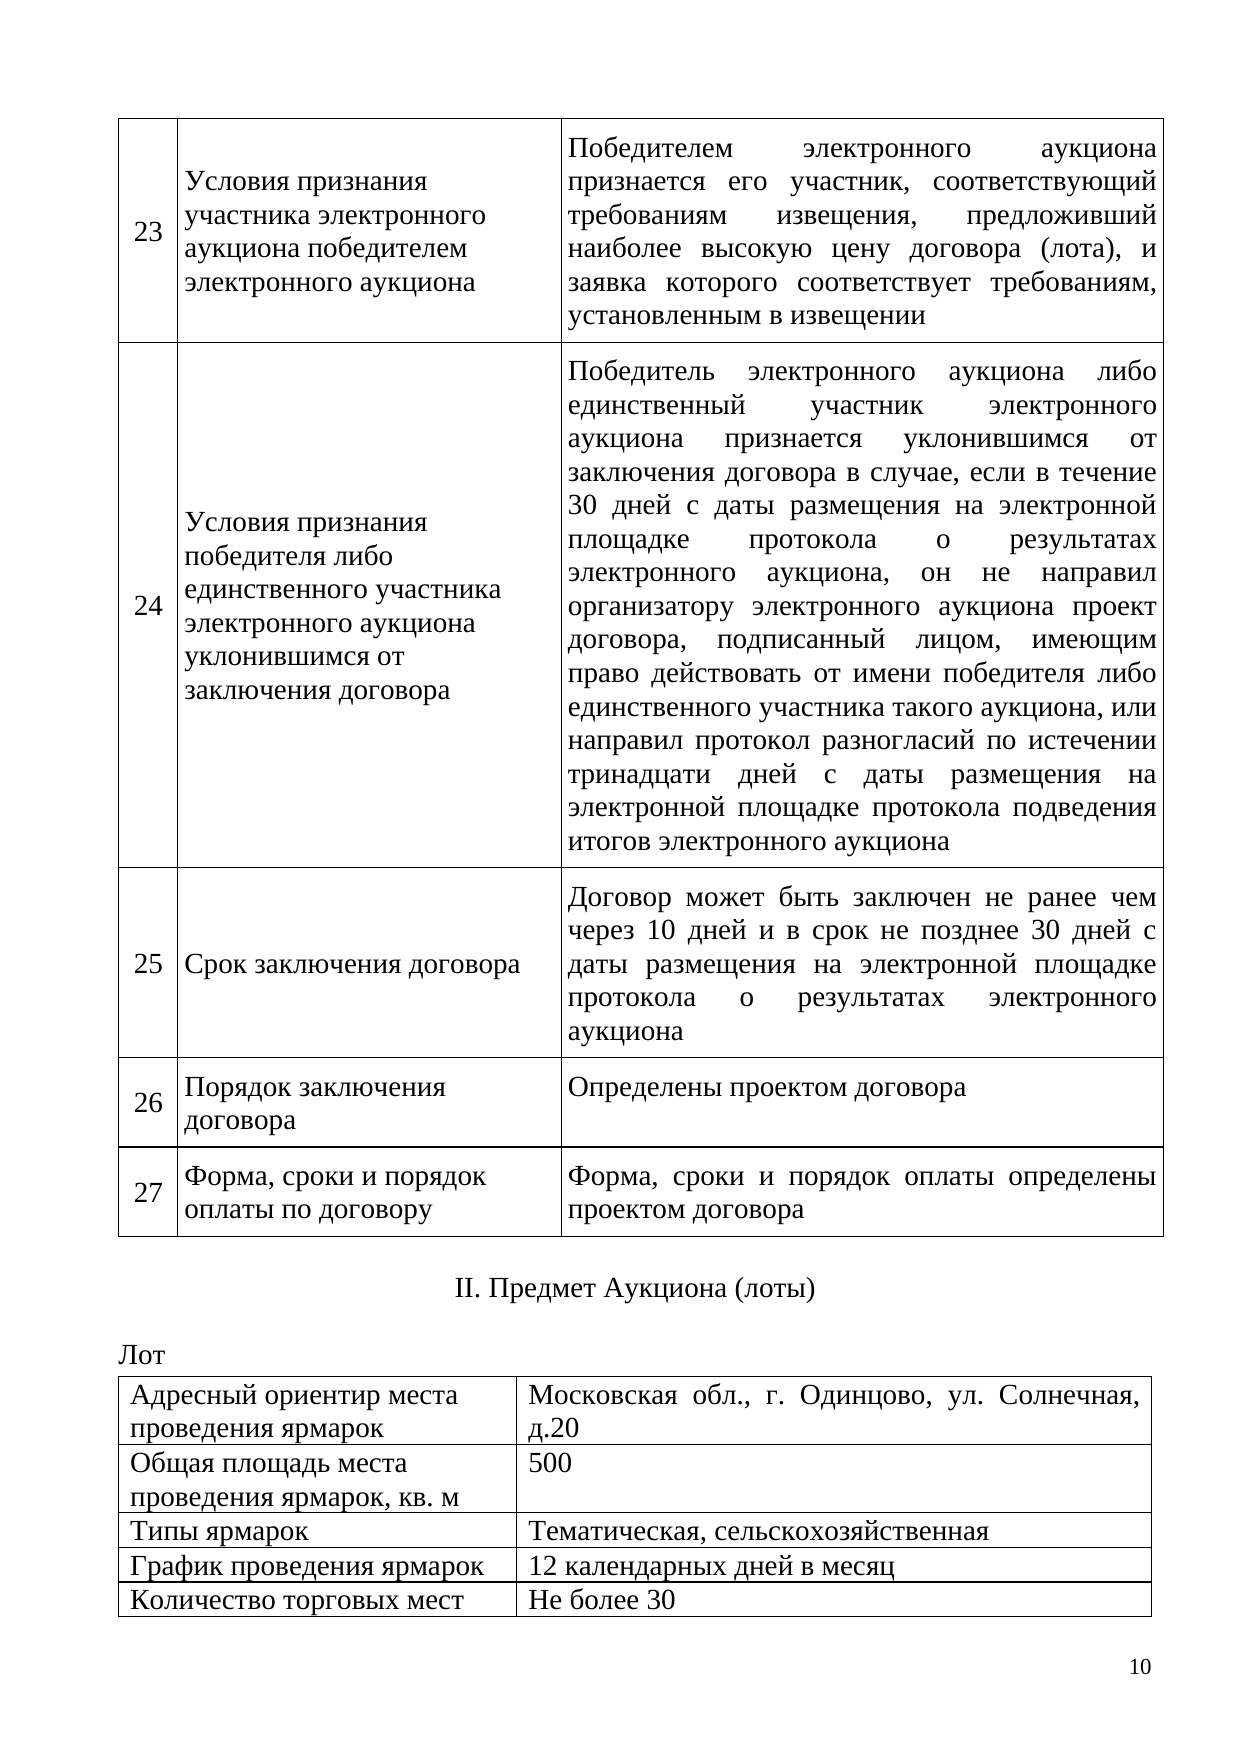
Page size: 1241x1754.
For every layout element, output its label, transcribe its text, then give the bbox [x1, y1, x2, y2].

text II. Предмет Аукциона (лоты) [118, 1270, 1152, 1304]
table_cell Форма, сроки и порядок оплаты определены проектом договора [562, 1148, 1163, 1236]
table_cell 24 [119, 343, 177, 867]
table_cell 23 [119, 119, 177, 342]
table_cell 26 [119, 1058, 177, 1146]
table_cell Типы ярмарок [119, 1513, 516, 1547]
table_cell Количество торговых мест [119, 1583, 516, 1616]
text Лот [118, 1337, 1152, 1371]
table_header Московская обл., г. Одинцово, ул. Солнечная, д.20 [517, 1377, 1151, 1444]
table_cell Тематическая, сельскохозяйственная [517, 1513, 1151, 1547]
table_cell Общая площадь места проведения ярмарок, кв. м [119, 1445, 516, 1512]
table_cell 500 [517, 1445, 1151, 1512]
table_cell 12 календарных дней в месяц [517, 1548, 1151, 1581]
table_cell Условия признания победителя либо единственного участника электронного аукциона уклонившимся от заключения договора [178, 343, 561, 867]
table_cell Победителем электронного аукциона признается его участник, соответствующий требованиям извещения, предложивший наиболее высокую цену договора (лота), и заявка которого соответствует требованиям, установленным в извещении [562, 119, 1163, 342]
table_cell 25 [119, 868, 177, 1057]
table_cell 27 [119, 1148, 177, 1236]
table_header Адресный ориентир места проведения ярмарок [119, 1377, 516, 1444]
table_cell Определены проектом договора [562, 1058, 1163, 1146]
table_cell Победитель электронного аукциона либо единственный участник электронного аукциона признается уклонившимся от заключения договора в случае, если в течение 30 дней с даты размещения на электронной площадке протокола о результатах электронного аукциона, он не направил организатору электронного аукциона проект договора, подписанный лицом, имеющим право действовать от имени победителя либо единственного участника такого аукциона, или направил протокол разногласий по истечении тринадцати дней с даты размещения на электронной площадке протокола подведения итогов электронного аукциона [562, 343, 1163, 867]
table_cell Порядок заключения договора [178, 1058, 561, 1146]
table_cell Форма, сроки и порядок оплаты по договору [178, 1148, 561, 1236]
table_cell Договор может быть заключен не ранее чем через 10 дней и в срок не позднее 30 дней с даты размещения на электронной площадке протокола о результатах электронного аукциона [562, 868, 1163, 1057]
table_cell Не более 30 [517, 1583, 1151, 1616]
table_cell Срок заключения договора [178, 868, 561, 1057]
table_cell График проведения ярмарок [119, 1548, 516, 1581]
table_cell Условия признания участника электронного аукциона победителем электронного аукциона [178, 119, 561, 342]
